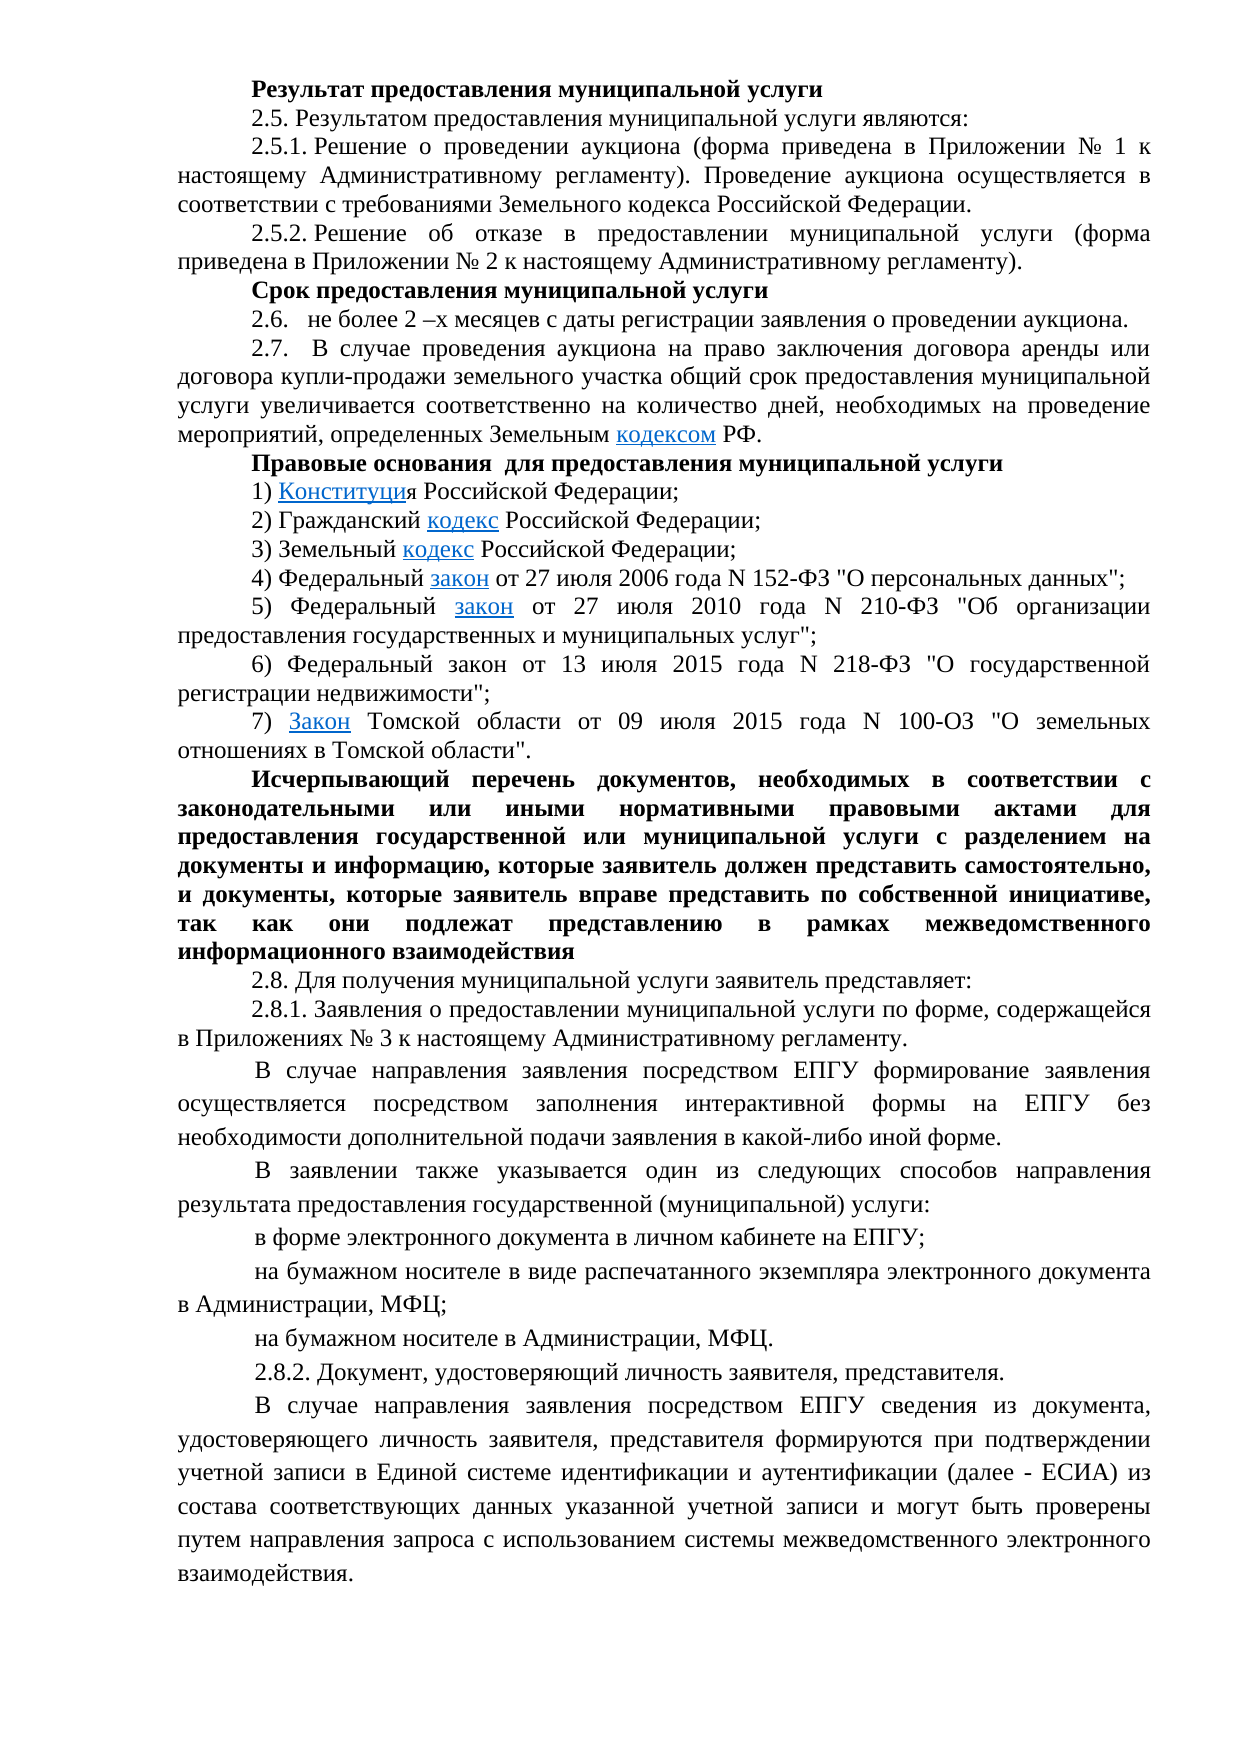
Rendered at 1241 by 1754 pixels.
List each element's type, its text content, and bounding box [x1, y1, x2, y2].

text на бумажном носителе в Администрации, МФЦ. [177, 1320, 1152, 1353]
text 6) Федеральный закон от 13 июля 2015 года N 218-ФЗ "О государственной регистрации недвижимости"; [177, 649, 1152, 706]
text 2.8. Для получения муниципальной услуги заявитель представляет: [177, 965, 1152, 994]
text В заявлении также указывается один из следующих способов направления результата предоставления государственной (муниципальной) услуги: [177, 1152, 1152, 1219]
text 2.8.1. Заявления о предоставлении муниципальной услуги по форме, содержащейся в Приложениях № 3 к настоящему Административному регламенту. [177, 994, 1152, 1051]
text 2) Гражданский кодекс Российской Федерации; [177, 505, 1152, 534]
text Правовые основания для предоставления муниципальной услуги [177, 448, 1152, 476]
text 5) Федеральный закон от 27 июля 2010 года N 210-ФЗ "Об организации предоставления государственных и муниципальных услуг"; [177, 591, 1152, 649]
text 2.8.2. Документ, удостоверяющий личность заявителя, представителя. [254, 1353, 1152, 1387]
text 2.6. не более 2 –х месяцев с даты регистрации заявления о проведении аукциона. [177, 304, 1152, 333]
text 2.5.2. Решение об отказе в предоставлении муниципальной услуги (форма приведена в Приложении № 2 к настоящему Административному регламенту). [177, 218, 1152, 275]
text 2.5.1. Решение о проведении аукциона (форма приведена в Приложении № 1 к настоящему Административному регламенту). Проведение аукциона осуществляется в соответствии с требованиями Земельного кодекса Российской Федерации. [177, 131, 1152, 218]
text в форме электронного документа в личном кабинете на ЕПГУ; [177, 1219, 1152, 1253]
text 2.7. В случае проведения аукциона на право заключения договора аренды или договора купли-продажи земельного участка общий срок предоставления муниципальной услуги увеличивается соответственно на количество дней, необходимых на проведение мероприятий, определенных Земельным кодексом РФ. [177, 333, 1152, 448]
text В случае направления заявления посредством ЕПГУ формирование заявления осуществляется посредством заполнения интерактивной формы на ЕПГУ без необходимости дополнительной подачи заявления в какой-либо иной форме. [177, 1051, 1152, 1152]
text на бумажном носителе в виде распечатанного экземпляра электронного документа в Администрации, МФЦ; [177, 1253, 1152, 1320]
text 2.5. Результатом предоставления муниципальной услуги являются: [177, 103, 1152, 131]
text В случае направления заявления посредством ЕПГУ сведения из документа, удостоверяющего личность заявителя, представителя формируются при подтверждении учетной записи в Единой системе идентификации и аутентификации (далее - ЕСИА) из состава соответствующих данных указанной учетной записи и могут быть проверены путем направления запроса с использованием системы межведомственного электронного взаимодействия. [177, 1387, 1152, 1588]
text 3) Земельный кодекс Российской Федерации; [177, 534, 1152, 563]
text Срок предоставления муниципальной услуги [177, 275, 1152, 304]
text 7) Закон Томской области от 09 июля 2015 года N 100-ОЗ "О земельных отношениях в Томской области". [177, 706, 1152, 764]
text 1) Конституция Российской Федерации; [177, 476, 1152, 505]
text 4) Федеральный закон от 27 июля 2006 года N 152-ФЗ "О персональных данных"; [177, 563, 1152, 591]
text Результат предоставления муниципальной услуги [177, 74, 1152, 103]
text Исчерпывающий перечень документов, необходимых в соответствии с законодательными или иными нормативными правовыми актами для предоставления государственной или муниципальной услуги с разделением на документы и информацию, которые заявитель должен представить самостоятельно, и документы, которые заявитель вправе представить по собственной инициативе, так как они подлежат представлению в рамках межведомственного информационного взаимодействия [177, 764, 1152, 965]
